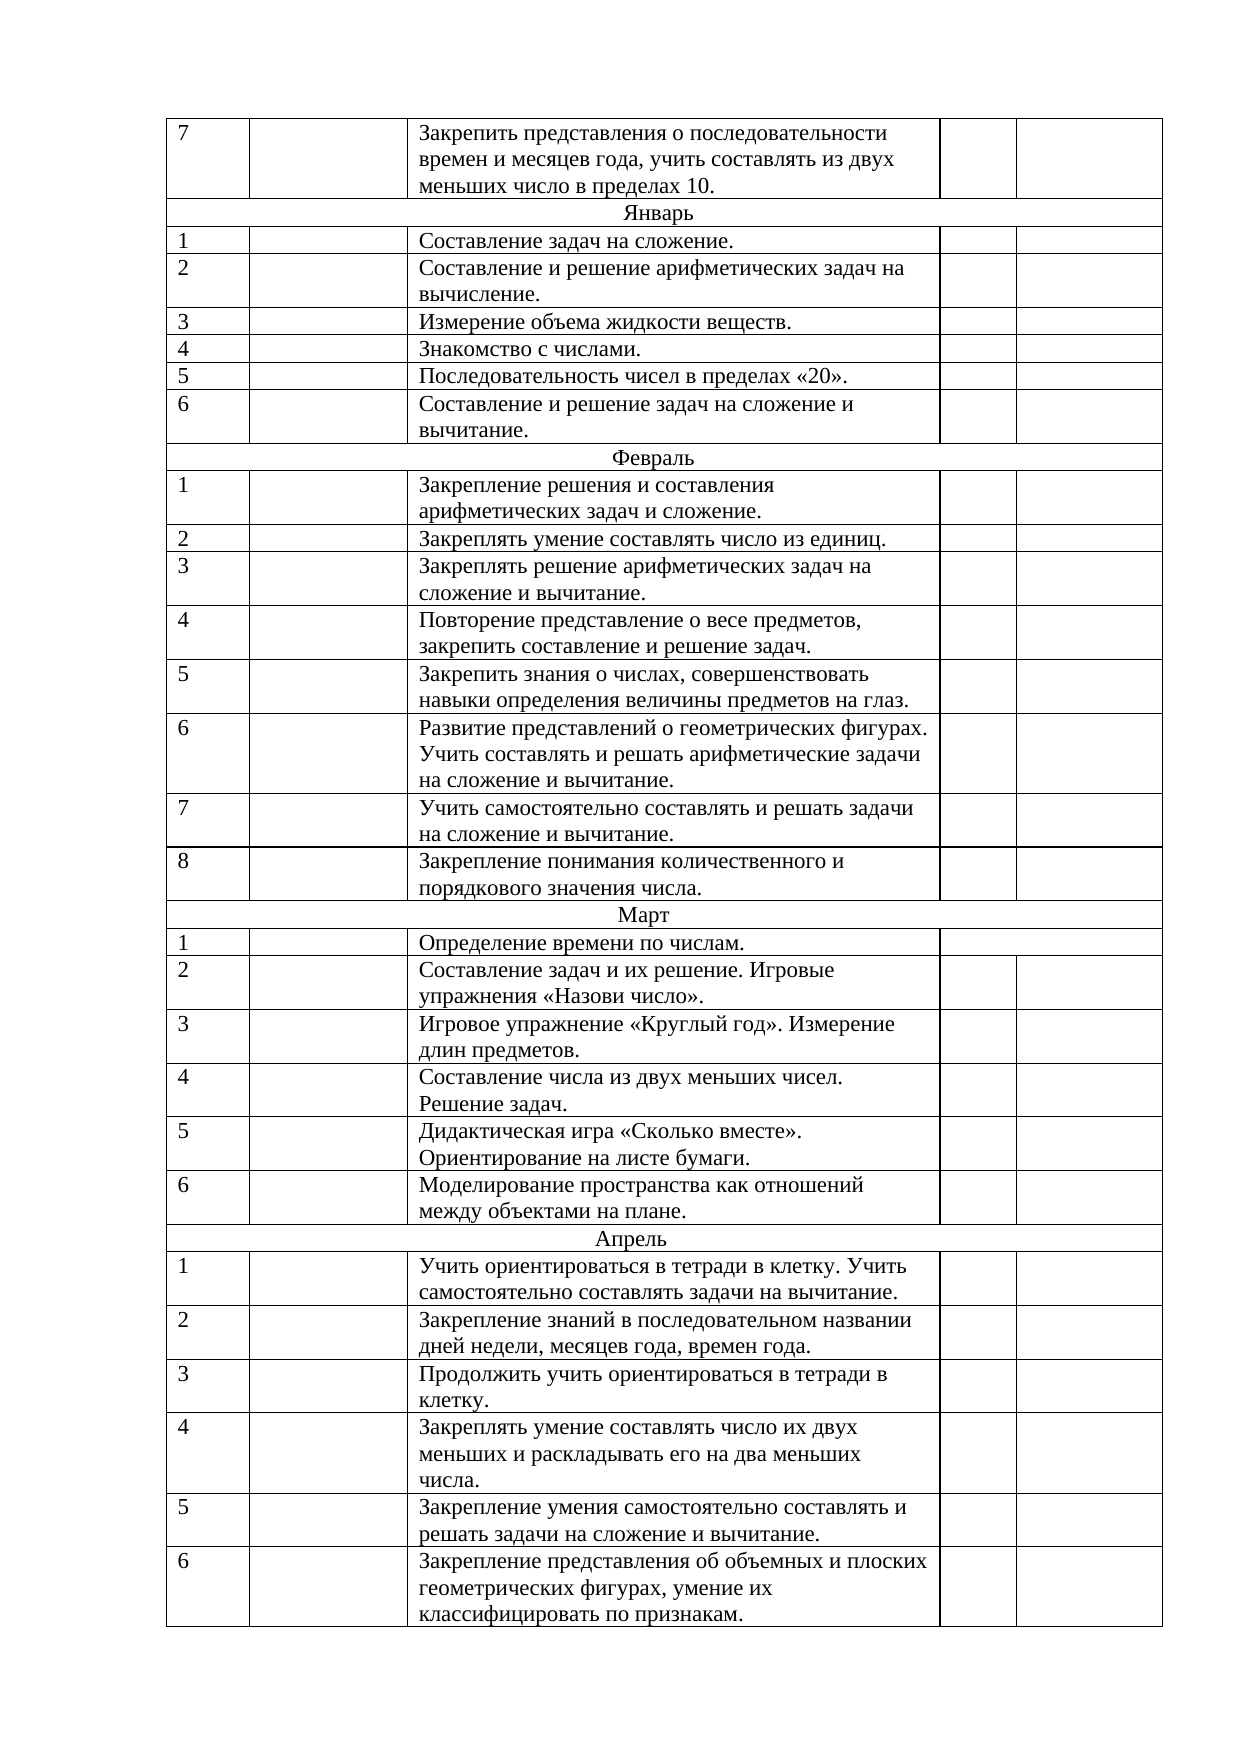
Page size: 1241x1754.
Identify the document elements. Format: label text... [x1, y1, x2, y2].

table_cell [941, 254, 1016, 307]
table_cell [250, 335, 407, 362]
table_cell [250, 1306, 407, 1358]
table_cell Закрепление представления об объемных и плоских геометрических фигурах, умение их классифицировать по признакам. [408, 1547, 939, 1626]
table_cell 1 [167, 929, 249, 955]
table_cell [250, 660, 407, 712]
table_cell 2 [167, 525, 249, 551]
table_cell [1017, 254, 1162, 307]
table_cell [250, 606, 407, 659]
table_cell [941, 1010, 1016, 1062]
table_cell [1017, 335, 1162, 362]
table_cell [250, 1117, 407, 1170]
table_cell [1017, 1117, 1162, 1170]
table_cell 5 [167, 1494, 249, 1546]
table_cell Учить ориентироваться в тетради в клетку. Учить самостоятельно составлять задачи на вычитание. [408, 1252, 939, 1305]
table_cell [1017, 1360, 1162, 1412]
table_cell Закрепление умения самостоятельно составлять и решать задачи на сложение и вычитание. [408, 1494, 939, 1546]
table_cell [250, 1064, 407, 1116]
table_cell 4 [167, 606, 249, 659]
table_cell Составление и решение арифметических задач на вычисление. [408, 254, 939, 307]
table_cell 1 [167, 227, 249, 253]
table_cell [1017, 1171, 1162, 1224]
table_cell Закрепление решения и составления арифметических задач и сложение. [408, 471, 939, 524]
table_cell [1017, 471, 1162, 524]
table_cell [941, 363, 1016, 389]
table_cell 5 [167, 363, 249, 389]
table_cell 6 [167, 1547, 249, 1626]
table_cell Закреплять умение составлять число их двух меньших и раскладывать его на два меньших числа. [408, 1413, 939, 1492]
table_cell Февраль [167, 444, 1162, 470]
table_cell [1017, 308, 1162, 334]
table_cell 5 [167, 660, 249, 712]
table_cell [1017, 363, 1162, 389]
table_cell [250, 1010, 407, 1062]
table_cell Составление задач и их решение. Игровые упражнения «Назови число». [408, 956, 939, 1009]
table_cell Измерение объема жидкости веществ. [408, 308, 939, 334]
table_cell 5 [167, 1117, 249, 1170]
table_cell 3 [167, 1010, 249, 1062]
table_cell [1017, 1252, 1162, 1305]
table_cell [250, 363, 407, 389]
table_cell [250, 848, 407, 900]
table_cell 3 [167, 308, 249, 334]
table_cell [941, 956, 1016, 1009]
table_cell Апрель [167, 1225, 1162, 1251]
table_cell Определение времени по числам. [408, 929, 939, 955]
table_cell Закреплять умение составлять число из единиц. [408, 525, 939, 551]
table_cell [250, 471, 407, 524]
table_cell [941, 471, 1016, 524]
table_cell [941, 227, 1016, 253]
table_cell [1017, 119, 1162, 198]
table_cell [250, 1547, 407, 1626]
table_cell Моделирование пространства как отношений между объектами на плане. [408, 1171, 939, 1224]
table_cell Закрепить знания о числах, совершенствовать навыки определения величины предметов на глаз. [408, 660, 939, 712]
table_cell 8 [167, 848, 249, 900]
table_cell [941, 660, 1016, 712]
table_cell [1017, 1494, 1162, 1546]
table_cell [941, 714, 1016, 793]
table_cell [1017, 390, 1162, 443]
table_cell [941, 1117, 1016, 1170]
table_cell 4 [167, 335, 249, 362]
table_cell [250, 1413, 407, 1492]
table_cell [1017, 1547, 1162, 1626]
table_cell Дидактическая игра «Сколько вместе». Ориентирование на листе бумаги. [408, 1117, 939, 1170]
table_cell [1017, 1010, 1162, 1062]
table_cell [250, 794, 407, 846]
table_cell [250, 525, 407, 551]
table_cell [250, 390, 407, 443]
table_cell [941, 390, 1016, 443]
table_cell 4 [167, 1064, 249, 1116]
table_cell [941, 119, 1016, 198]
table_cell [1017, 660, 1162, 712]
table_cell 6 [167, 390, 249, 443]
table_cell [1017, 227, 1162, 253]
table_cell [250, 254, 407, 307]
table_cell Составление числа из двух меньших чисел. Решение задач. [408, 1064, 939, 1116]
table_cell [250, 1252, 407, 1305]
table_cell 6 [167, 1171, 249, 1224]
table_cell 6 [167, 714, 249, 793]
table_cell Закрепление знаний в последовательном названии дней недели, месяцев года, времен года. [408, 1306, 939, 1358]
table_cell Закрепление понимания количественного и порядкового значения числа. [408, 848, 939, 900]
table_cell [1017, 606, 1162, 659]
table_cell Март [167, 901, 1162, 927]
table_cell 2 [167, 956, 249, 1009]
table_cell [1017, 1413, 1162, 1492]
table_cell [250, 1360, 407, 1412]
table_cell 2 [167, 1306, 249, 1358]
table_cell 1 [167, 471, 249, 524]
table_cell [1017, 1064, 1162, 1116]
table_cell [941, 1494, 1016, 1546]
table_cell [1017, 714, 1162, 793]
table_cell [941, 794, 1016, 846]
table_cell [941, 606, 1016, 659]
table_cell [250, 227, 407, 253]
table_cell [941, 308, 1016, 334]
table_cell 3 [167, 552, 249, 605]
table_cell [1017, 1306, 1162, 1358]
table_cell [250, 308, 407, 334]
table_cell Развитие представлений о геометрических фигурах. Учить составлять и решать арифметические задачи на сложение и вычитание. [408, 714, 939, 793]
table_cell Последовательность чисел в пределах «20». [408, 363, 939, 389]
table_cell Составление задач на сложение. [408, 227, 939, 253]
table_cell [1017, 848, 1162, 900]
table_cell Январь [167, 199, 1162, 226]
table_cell Учить самостоятельно составлять и решать задачи на сложение и вычитание. [408, 794, 939, 846]
table_cell 2 [167, 254, 249, 307]
table_cell [941, 1413, 1016, 1492]
table_cell Закрепить представления о последовательности времен и месяцев года, учить составлять из двух меньших число в пределах 10. [408, 119, 939, 198]
table_cell 7 [167, 794, 249, 846]
table_cell 3 [167, 1360, 249, 1412]
table_cell Продолжить учить ориентироваться в тетради в клетку. [408, 1360, 939, 1412]
table_cell [941, 1171, 1016, 1224]
table_cell [941, 552, 1016, 605]
table_cell [250, 119, 407, 198]
table_cell [941, 1252, 1016, 1305]
table_cell Закреплять решение арифметических задач на сложение и вычитание. [408, 552, 939, 605]
table_cell [250, 1494, 407, 1546]
table_cell [250, 1171, 407, 1224]
table_cell [1017, 794, 1162, 846]
table_cell 7 [167, 119, 249, 198]
table_cell Знакомство с числами. [408, 335, 939, 362]
table_cell [250, 714, 407, 793]
table_cell 4 [167, 1413, 249, 1492]
table_cell [250, 929, 407, 955]
table_cell [1017, 525, 1162, 551]
table_cell [941, 1064, 1016, 1116]
table_cell 1 [167, 1252, 249, 1305]
table_cell Составление и решение задач на сложение и вычитание. [408, 390, 939, 443]
table_cell [941, 848, 1016, 900]
table_cell [250, 956, 407, 1009]
table_cell Повторение представление о весе предметов, закрепить составление и решение задач. [408, 606, 939, 659]
table_cell [941, 525, 1016, 551]
table_cell Игровое упражнение «Круглый год». Измерение длин предметов. [408, 1010, 939, 1062]
table_cell [250, 552, 407, 605]
table_cell [941, 929, 1162, 955]
table_cell [941, 1547, 1016, 1626]
table_cell [941, 1360, 1016, 1412]
table_cell [941, 335, 1016, 362]
table_cell [941, 1306, 1016, 1358]
table_cell [1017, 956, 1162, 1009]
table_cell [1017, 552, 1162, 605]
